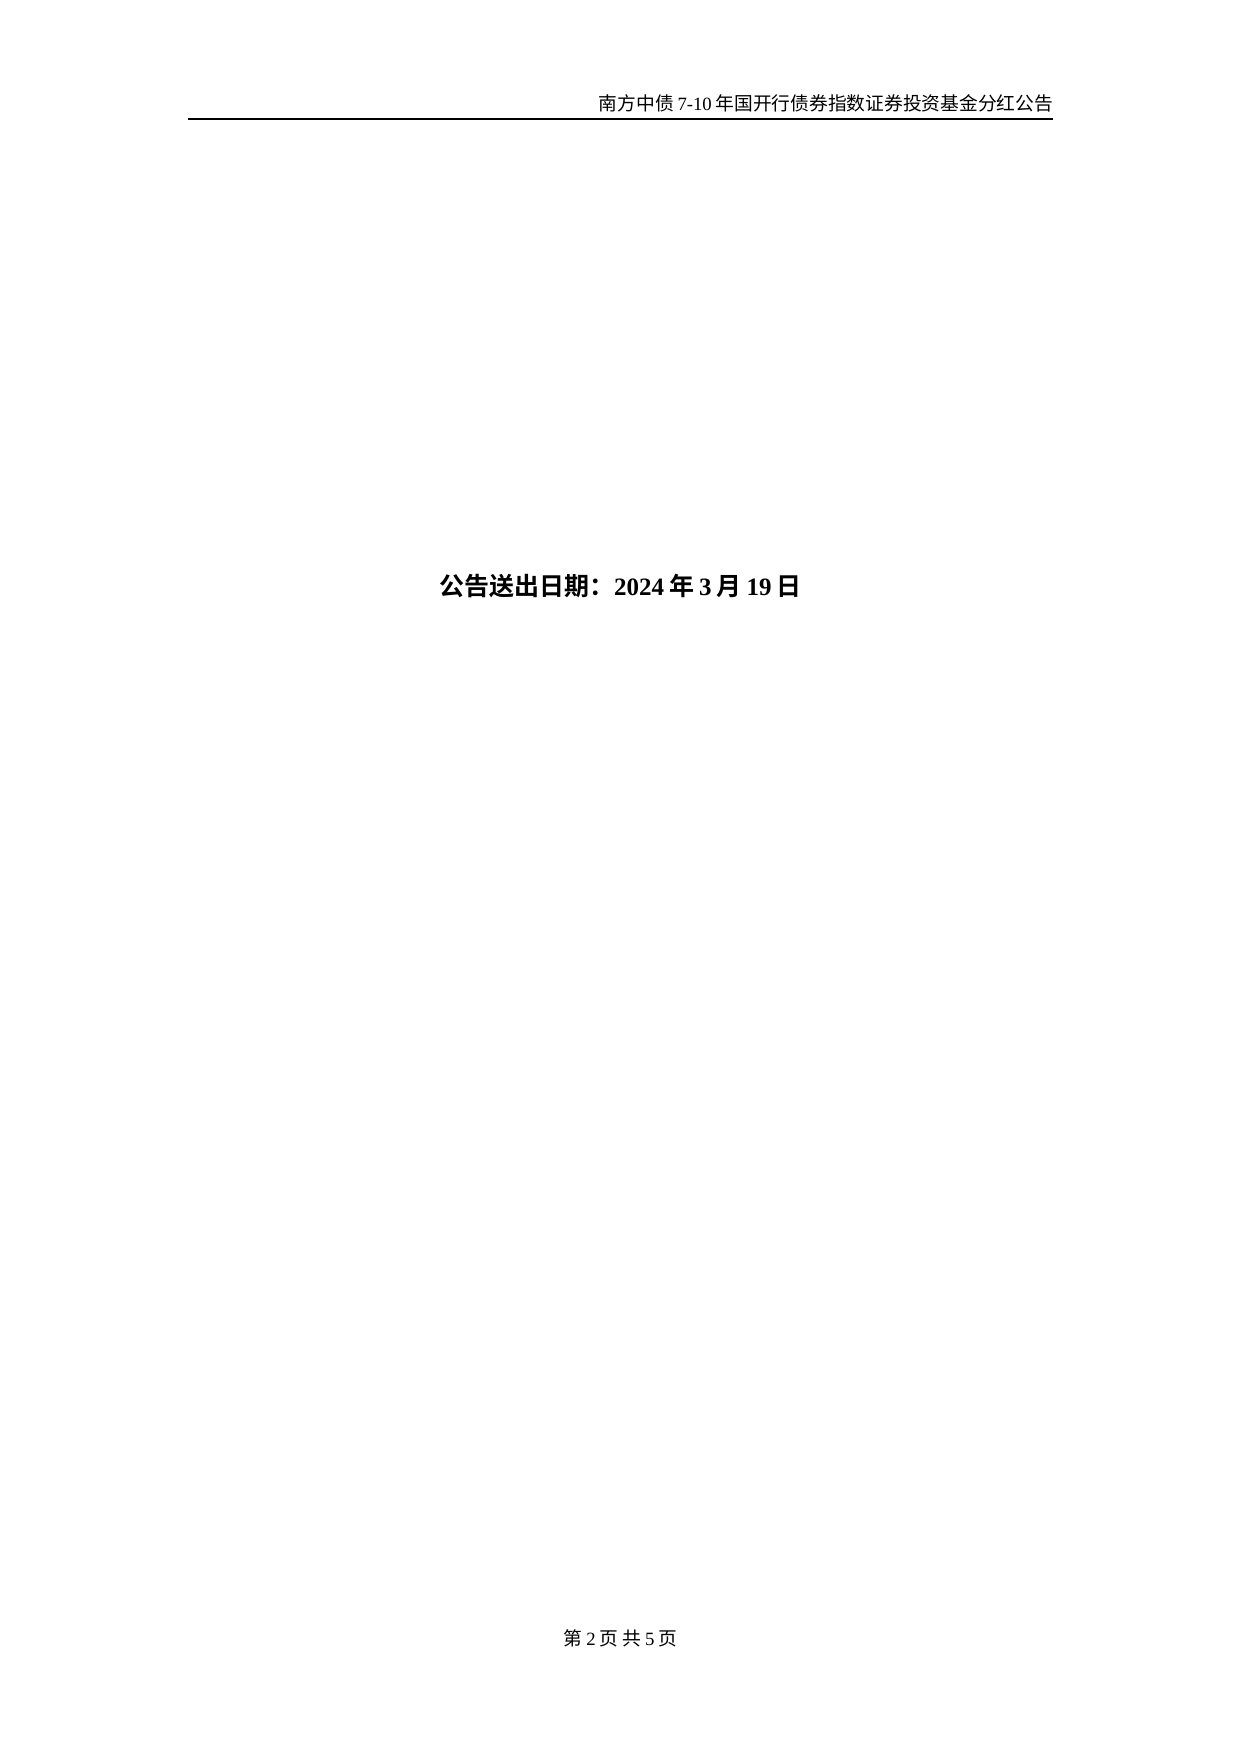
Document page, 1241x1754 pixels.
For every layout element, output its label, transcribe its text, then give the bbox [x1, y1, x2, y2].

text 公告送出日期：2024年3月19日 [187, 552, 1053, 617]
